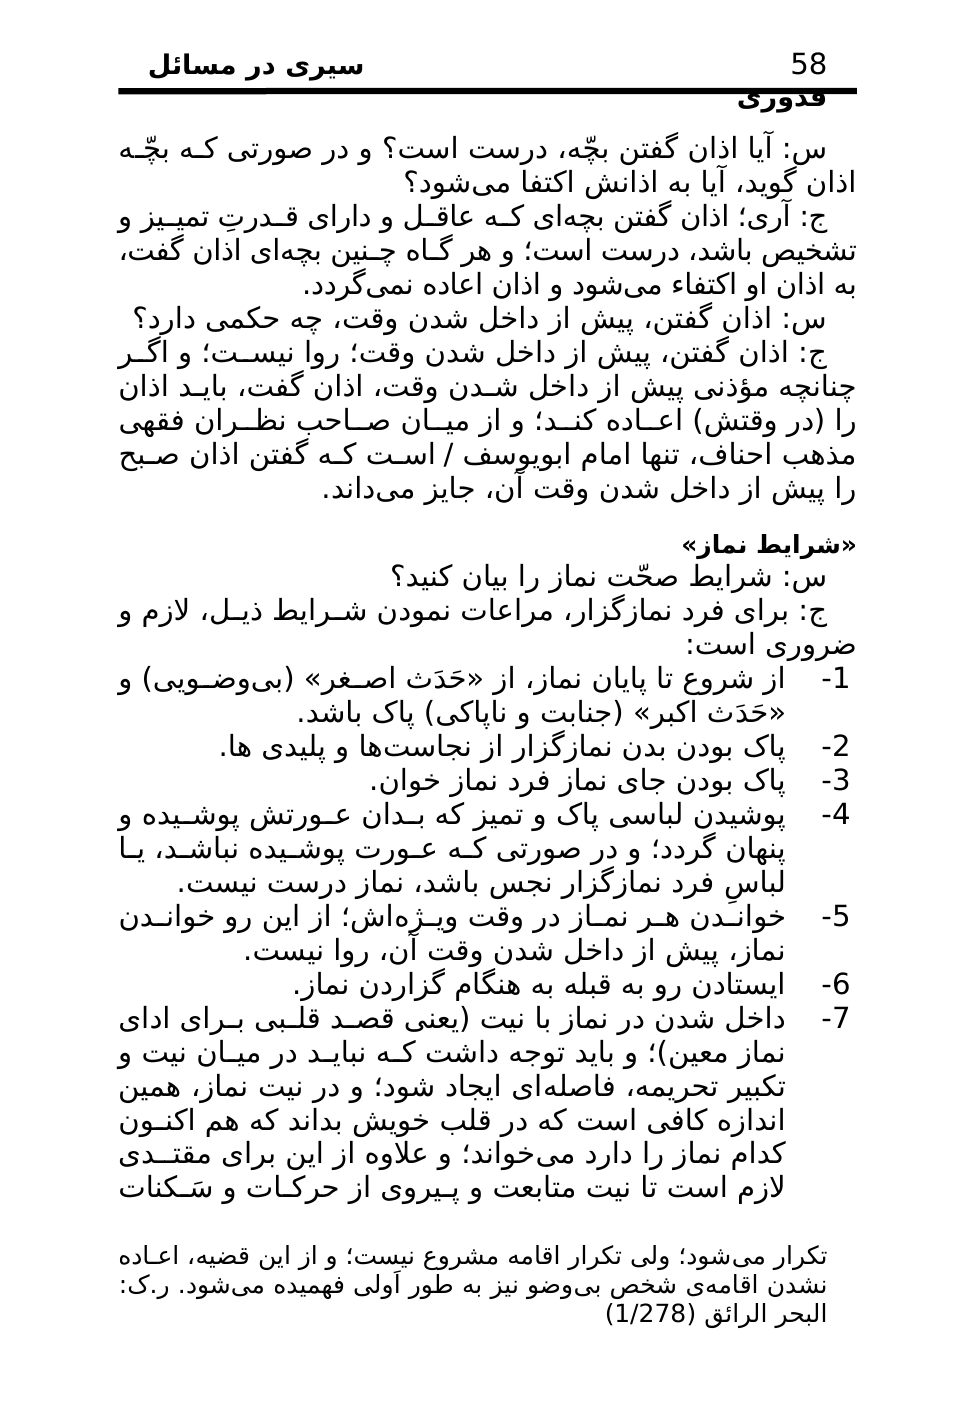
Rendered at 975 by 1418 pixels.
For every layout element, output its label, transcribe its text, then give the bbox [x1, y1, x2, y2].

text س: اذان گفتن، پیش از داخل شدن وقت، چه حکمی دارد؟ [118, 301, 857, 335]
list پوشیدن لباسی پاک و تمیز که بدان عورتش پوشیده و پنهان گردد؛ و در صورتی که عورت پوشیده نباشد، یا لباسِ فرد نمازگزار نجس باشد، نماز درست نیست. [118, 797, 821, 899]
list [118, 1001, 821, 1205]
text ج: برای فرد نمازگزار، مراعات نمودن شرایط ذیل، لازم و ضروری است: [118, 593, 857, 661]
list از شروع تا پایان نماز، از «حَدَث اصغر» (بی‌وضویی) و «حَدَث اکبر» (جنابت و ناپاکی) پاک باشد. [118, 661, 821, 729]
list ایستادن رو به قبله به هنگام گزاردن نماز. [118, 967, 821, 1001]
list پاک بودن جای نماز فرد نماز خوان. [118, 763, 821, 797]
text س: شرایط صحّت نماز را بیان کنید؟ [118, 559, 857, 593]
text س: آیا اذان گفتن بچّه، درست است؟ و در صورتی که بچّه اذان گوید، آیا به اذانش اکتفا می‌شود؟ [118, 132, 857, 199]
text ج: اذان گفتن، پیش از داخل شدن وقت؛ روا نیست؛ و اگر چنانچه مؤذنی پیش از داخل شدن وقت، اذان گفت، باید اذان را (در وقتش) اعاده کند؛ و از میان صاحب نظران فقهی مذهب احناف، تنها امام ابویوسف / است که گفتن اذان صبح را پیش از داخل شدن وقت آن، جایز می‌داند. [118, 335, 857, 505]
text ج: آری؛ اذان گفتن بچه‌ای که عاقل و دارای قدرتِ تمییز و تشخیص باشد، درست است؛ و هر گاه چنین بچه‌ای اذان گفت، به اذان او اکتفاء می‌شود و اذان اعاده نمی‌گردد. [118, 199, 857, 301]
list پاک بودن بدن نمازگزار از نجاست‌ها و پلیدی ها. [118, 729, 821, 763]
list خواندن هر نماز در وقت ویژه‌اش؛ از این رو خواندن نماز، پیش از داخل شدن وقت آن، روا نیست. [118, 899, 821, 967]
text «شرایط نماز» [118, 530, 857, 559]
